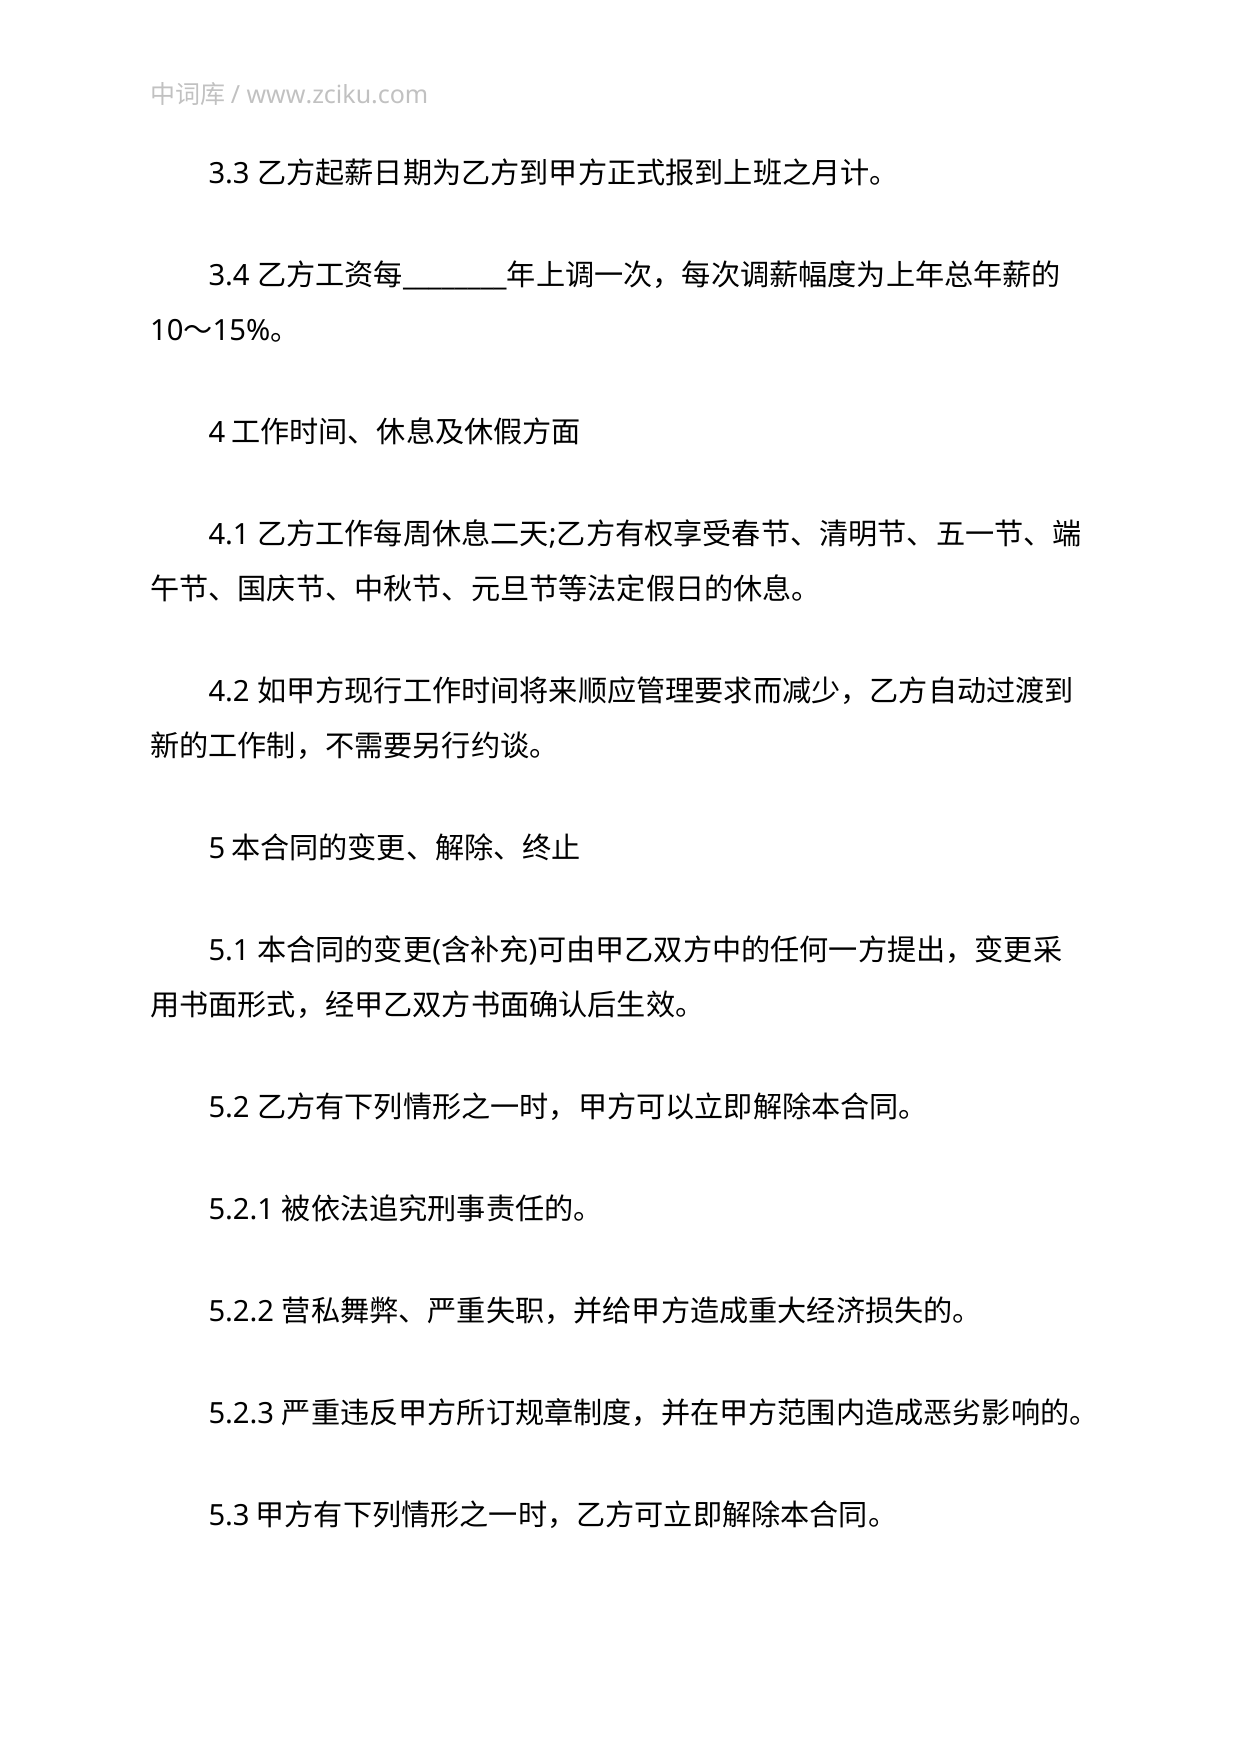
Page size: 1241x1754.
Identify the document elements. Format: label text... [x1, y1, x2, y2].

text 4.2 如甲方现行工作时间将来顺应管理要求而减少，乙方自动过渡到新的工作制，不需要另行约谈。 [150, 668, 1090, 765]
text 3.4 乙方工资每________年上调一次，每次调薪幅度为上年总年薪的10～15%。 [150, 252, 1090, 349]
text 4工作时间、休息及休假方面 [150, 409, 1090, 451]
text 4.1 乙方工作每周休息二天;乙方有权享受春节、清明节、五一节、端午节、国庆节、中秋节、元旦节等法定假日的休息。 [150, 511, 1090, 608]
text 5.2 乙方有下列情形之一时，甲方可以立即解除本合同。 [150, 1083, 1090, 1126]
text 5本合同的变更、解除、终止 [150, 824, 1090, 867]
text 3.3 乙方起薪日期为乙方到甲方正式报到上班之月计。 [150, 150, 1090, 192]
text 5.2.1 被依法追究刑事责任的。 [150, 1185, 1090, 1228]
text 5.1 本合同的变更(含补充)可由甲乙双方中的任何一方提出，变更采用书面形式，经甲乙双方书面确认后生效。 [150, 926, 1090, 1024]
text 5.2.3 严重违反甲方所订规章制度，并在甲方范围内造成恶劣影响的。 [150, 1389, 1090, 1432]
text 5.3甲方有下列情形之一时，乙方可立即解除本合同。 [150, 1491, 1090, 1533]
text 5.2.2 营私舞弊、严重失职，并给甲方造成重大经济损失的。 [150, 1287, 1090, 1329]
